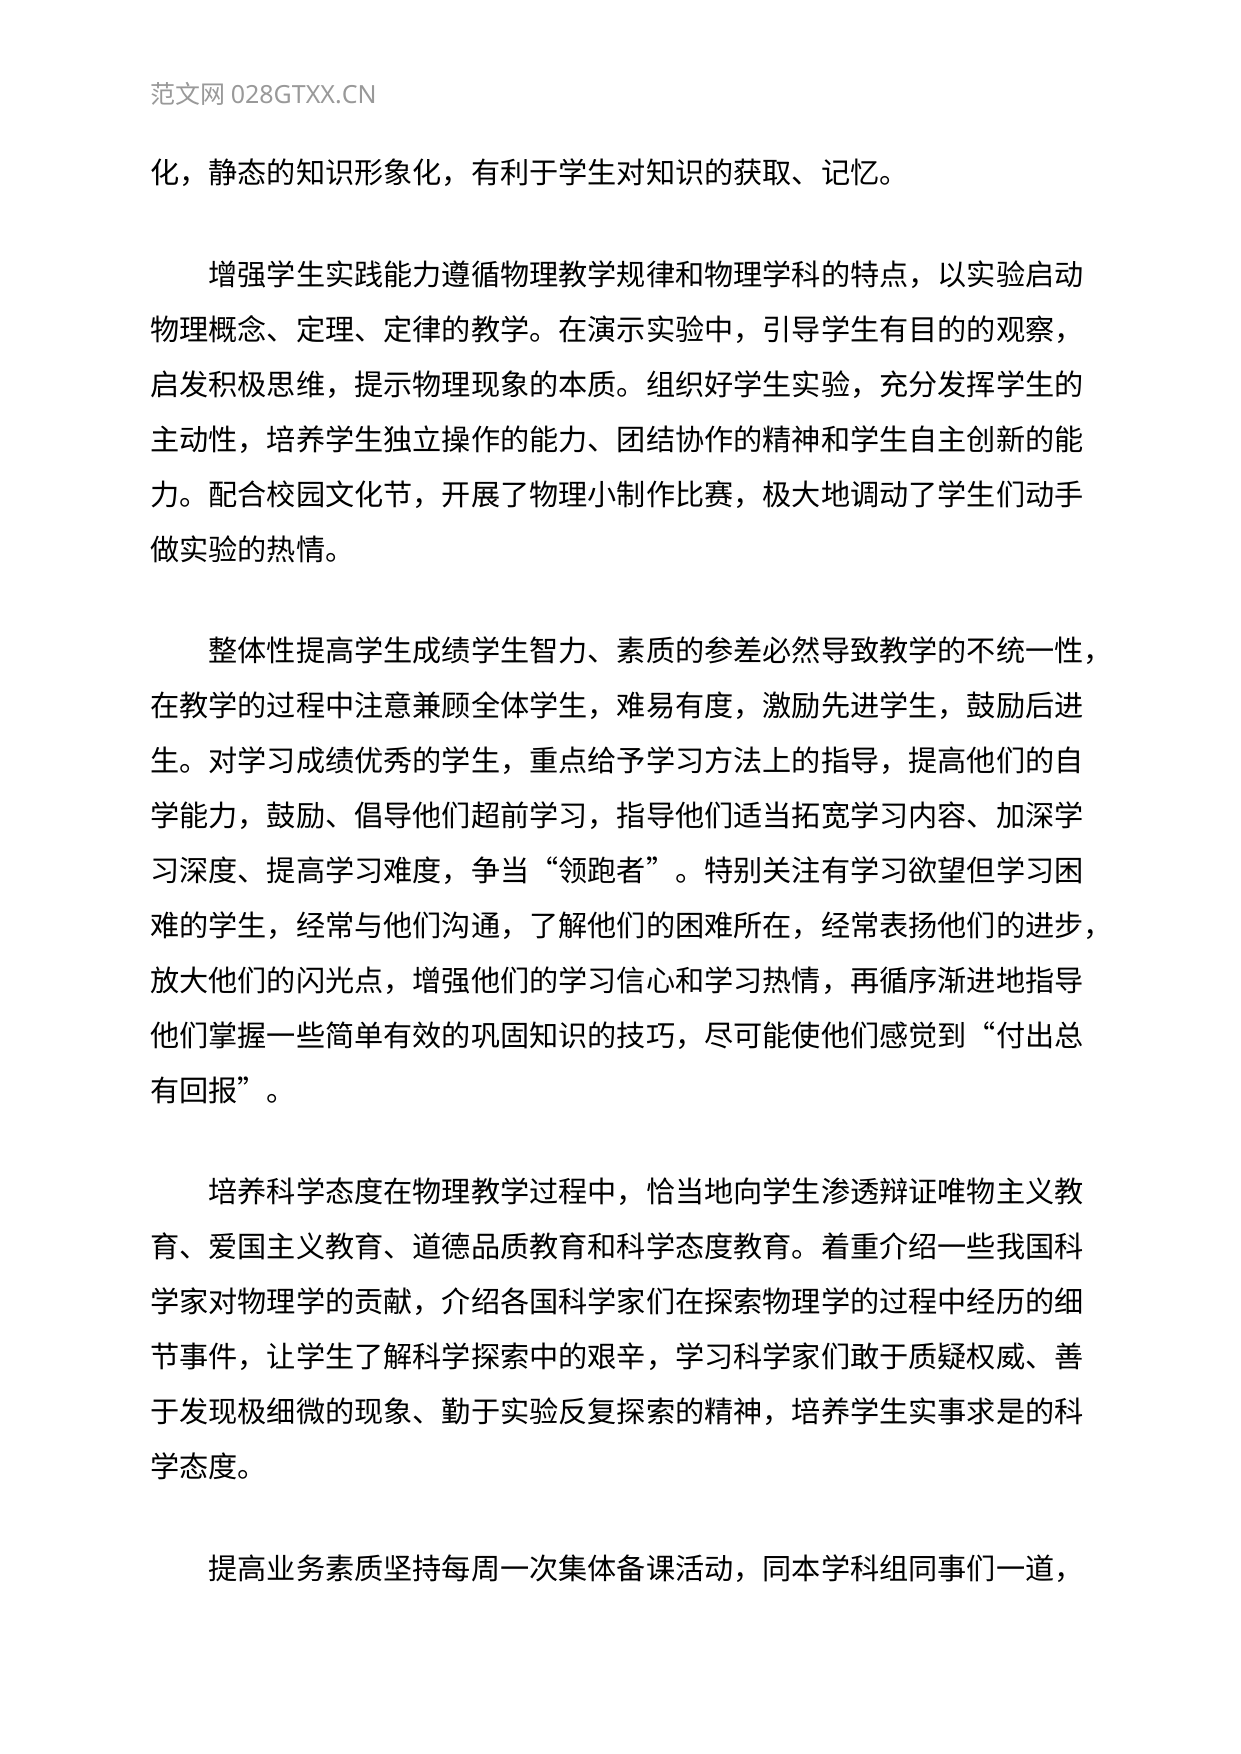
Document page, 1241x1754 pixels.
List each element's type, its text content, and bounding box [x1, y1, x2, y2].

text 增强学生实践能力遵循物理教学规律和物理学科的特点，以实验启动物理概念、定理、定律的教学。在演示实验中，引导学生有目的的观察，启发积极思维，提示物理现象的本质。组织好学生实验，充分发挥学生的主动性，培养学生独立操作的能力、团结协作的精神和学生自主创新的能力。配合校园文化节，开展了物理小制作比赛，极大地调动了学生们动手做实验的热情。 [150, 252, 1090, 568]
text 整体性提高学生成绩学生智力、素质的参差必然导致教学的不统一性，在教学的过程中注意兼顾全体学生，难易有度，激励先进学生，鼓励后进生。对学习成绩优秀的学生，重点给予学习方法上的指导，提高他们的自学能力，鼓励、倡导他们超前学习，指导他们适当拓宽学习内容、加深学习深度、提高学习难度，争当“领跑者”。特别关注有学习欲望但学习困难的学生，经常与他们沟通，了解他们的困难所在，经常表扬他们的进步，放大他们的闪光点，增强他们的学习信心和学习热情，再循序渐进地指导他们掌握一些简单有效的巩固知识的技巧，尽可能使他们感觉到“付出总有回报”。 [150, 628, 1090, 1109]
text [150, 1545, 1090, 1587]
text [150, 150, 1090, 192]
text 培养科学态度在物理教学过程中，恰当地向学生渗透辩证唯物主义教育、爱国主义教育、道德品质教育和科学态度教育。着重介绍一些我国科学家对物理学的贡献，介绍各国科学家们在探索物理学的过程中经历的细节事件，让学生了解科学探索中的艰辛，学习科学家们敢于质疑权威、善于发现极细微的现象、勤于实验反复探索的精神，培养学生实事求是的科学态度。 [150, 1169, 1090, 1486]
